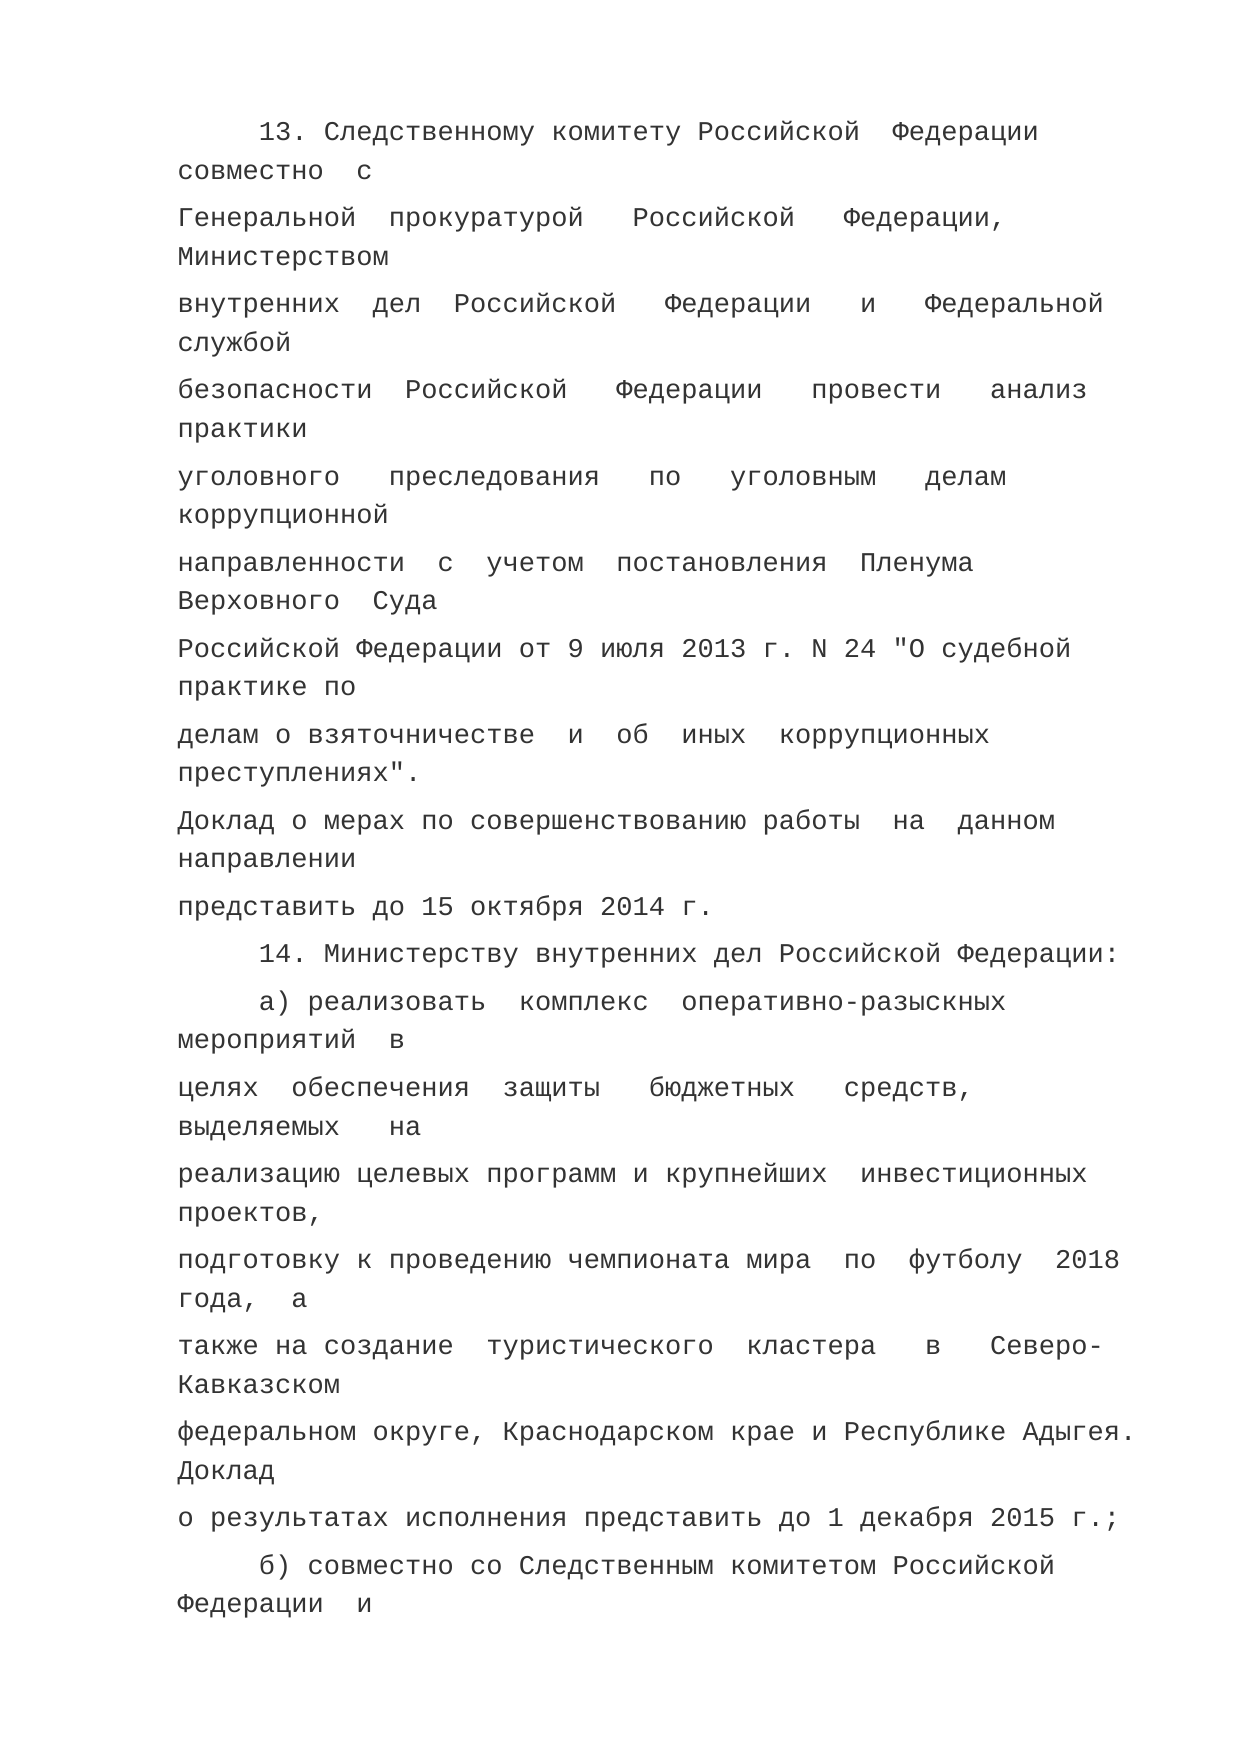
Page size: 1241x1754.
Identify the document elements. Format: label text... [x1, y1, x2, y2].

text делам о взяточничестве и об иных коррупционных преступлениях". [177, 720, 1152, 789]
text представить до 15 октября 2014 г. [177, 892, 1152, 923]
text Российской Федерации от 9 июля 2013 г. N 24 "О судебной практике по [177, 634, 1152, 703]
text уголовного преследования по уголовным делам коррупционной [177, 462, 1152, 531]
text целях обеспечения защиты бюджетных средств, выделяемых на [177, 1074, 1152, 1143]
text также на создание туристического кластера в Северо-Кавказском [177, 1332, 1152, 1401]
text б) совместно со Следственным комитетом Российской Федерации и [177, 1552, 1152, 1621]
text о результатах исполнения представить до 1 декабря 2015 г.; [177, 1504, 1152, 1535]
text направленности с учетом постановления Пленума Верховного Суда [177, 548, 1152, 617]
text федеральном округе, Краснодарском крае и Республике Адыгея. Доклад [177, 1418, 1152, 1487]
text внутренних дел Российской Федерации и Федеральной службой [177, 290, 1152, 359]
text подготовку к проведению чемпионата мира по футболу 2018 года, а [177, 1246, 1152, 1315]
text Генеральной прокуратурой Российской Федерации, Министерством [177, 204, 1152, 273]
text 14. Министерству внутренних дел Российской Федерации: [177, 940, 1152, 971]
text безопасности Российской Федерации провести анализ практики [177, 376, 1152, 445]
text 13. Следственному комитету Российской Федерации совместно с [177, 118, 1152, 187]
text реализацию целевых программ и крупнейших инвестиционных проектов, [177, 1160, 1152, 1229]
text Доклад о мерах по совершенствованию работы на данном направлении [177, 806, 1152, 876]
text а) реализовать комплекс оперативно-разыскных мероприятий в [177, 988, 1152, 1057]
